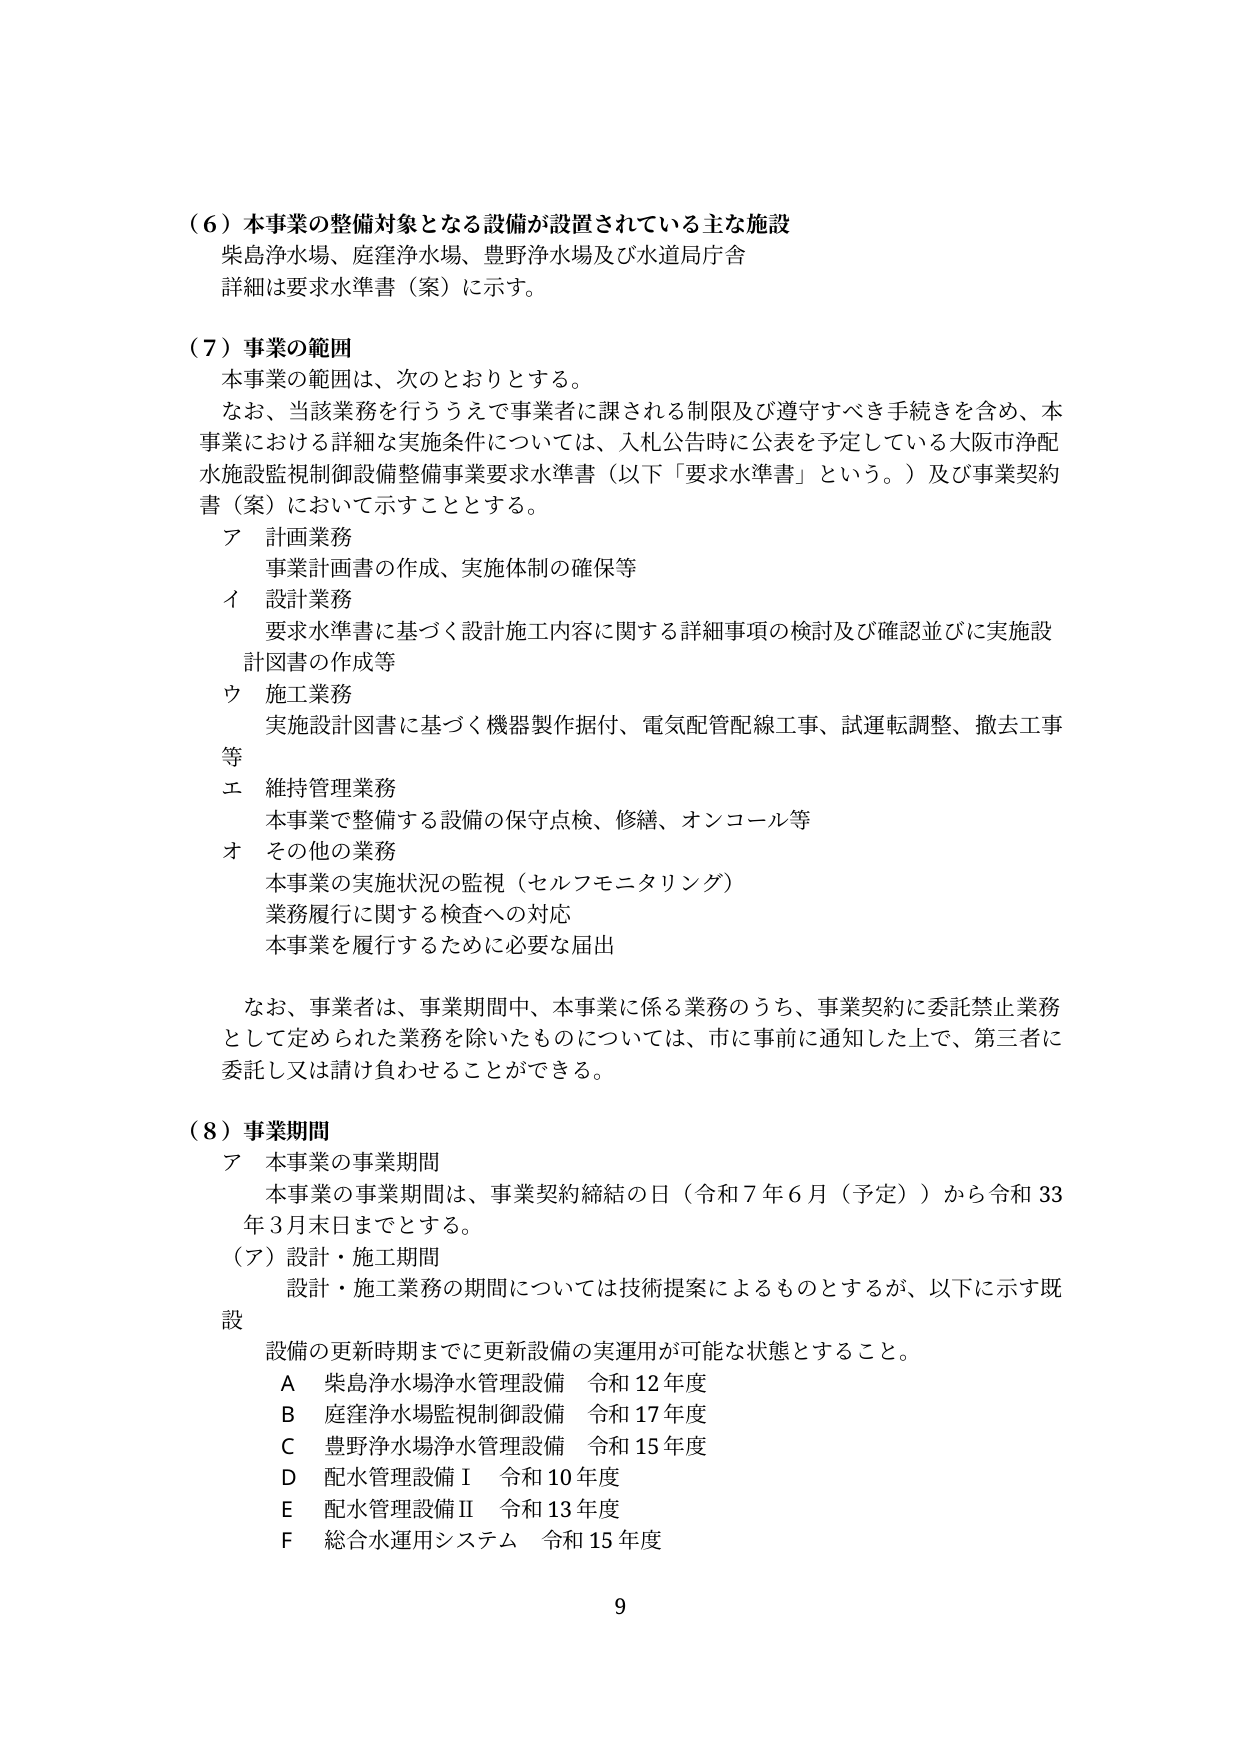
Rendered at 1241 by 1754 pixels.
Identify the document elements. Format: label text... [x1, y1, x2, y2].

text （ア）設計・施工期間 [221, 1240, 1063, 1271]
text 詳細は要求水準書（案）に示す。 [177, 270, 1063, 301]
list 柴島浄水場浄水管理設備 令和12年度 [281, 1366, 1063, 1397]
list 維持管理業務 [221, 771, 1063, 803]
list 庭窪浄水場監視制御設備 令和17年度 [281, 1397, 1063, 1429]
list 配水管理設備Ⅰ 令和10年度 [281, 1461, 1063, 1492]
text 業務履行に関する検査への対応 [221, 897, 1063, 929]
list 総合水運用システム 令和15年度 [281, 1524, 1063, 1555]
text 設計・施工業務の期間については技術提案によるものとするが、以下に示す既設 [221, 1271, 1063, 1334]
list 施工業務 [221, 677, 1063, 708]
text なお、事業者は、事業期間中、本事業に係る業務のうち、事業契約に委託禁止業務として定められた業務を除いたものについては、市に事前に通知した上で、第三者に委託し又は請け負わせることができる。 [221, 990, 1063, 1084]
text 本事業の範囲は、次のとおりとする。 [177, 362, 1063, 394]
list 計画業務 [221, 520, 1063, 551]
subtitle （８）事業期間 [177, 1114, 1063, 1146]
text 本事業で整備する設備の保守点検、修繕、オンコール等 [221, 803, 1063, 834]
list 豊野浄水場浄水管理設備 令和15年度 [281, 1429, 1063, 1461]
text 要求水準書に基づく設計施工内容に関する詳細事項の検討及び確認並びに実施設 [177, 614, 1063, 646]
text 設備の更新時期までに更新設備の実運用が可能な状態とすること。 [177, 1334, 1063, 1366]
text 本事業の実施状況の監視（セルフモニタリング） [265, 866, 1063, 897]
list 配水管理設備Ⅱ 令和13年度 [281, 1492, 1063, 1524]
text 本事業の事業期間は、事業契約締結の日（令和７年６月（予定））から令和33年３月末日までとする。 [243, 1177, 1063, 1240]
subtitle （７）事業の範囲 [177, 331, 1063, 362]
text 本事業を履行するために必要な届出 [221, 929, 1063, 960]
text なお、当該業務を行ううえで事業者に課される制限及び遵守すべき手続きを含め、本事業における詳細な実施条件については、入札公告時に公表を予定している大阪市浄配水施設監視制御設備整備事業要求水準書（以下「要求水準書」という。）及び事業契約書（案）において示すこととする。 [177, 394, 1063, 520]
text 事業計画書の作成、実施体制の確保等 [221, 551, 1063, 583]
subtitle （６）本事業の整備対象となる設備が設置されている主な施設 [177, 207, 1063, 238]
text 実施設計図書に基づく機器製作据付、電気配管配線工事、試運転調整、撤去工事等 [221, 708, 1063, 771]
list 設計業務 [221, 583, 1063, 614]
text 計図書の作成等 [177, 646, 1063, 677]
text 柴島浄水場、庭窪浄水場、豊野浄水場及び水道局庁舎 [177, 238, 1063, 270]
list その他の業務 [221, 834, 1063, 866]
list 本事業の事業期間 [221, 1146, 1063, 1177]
